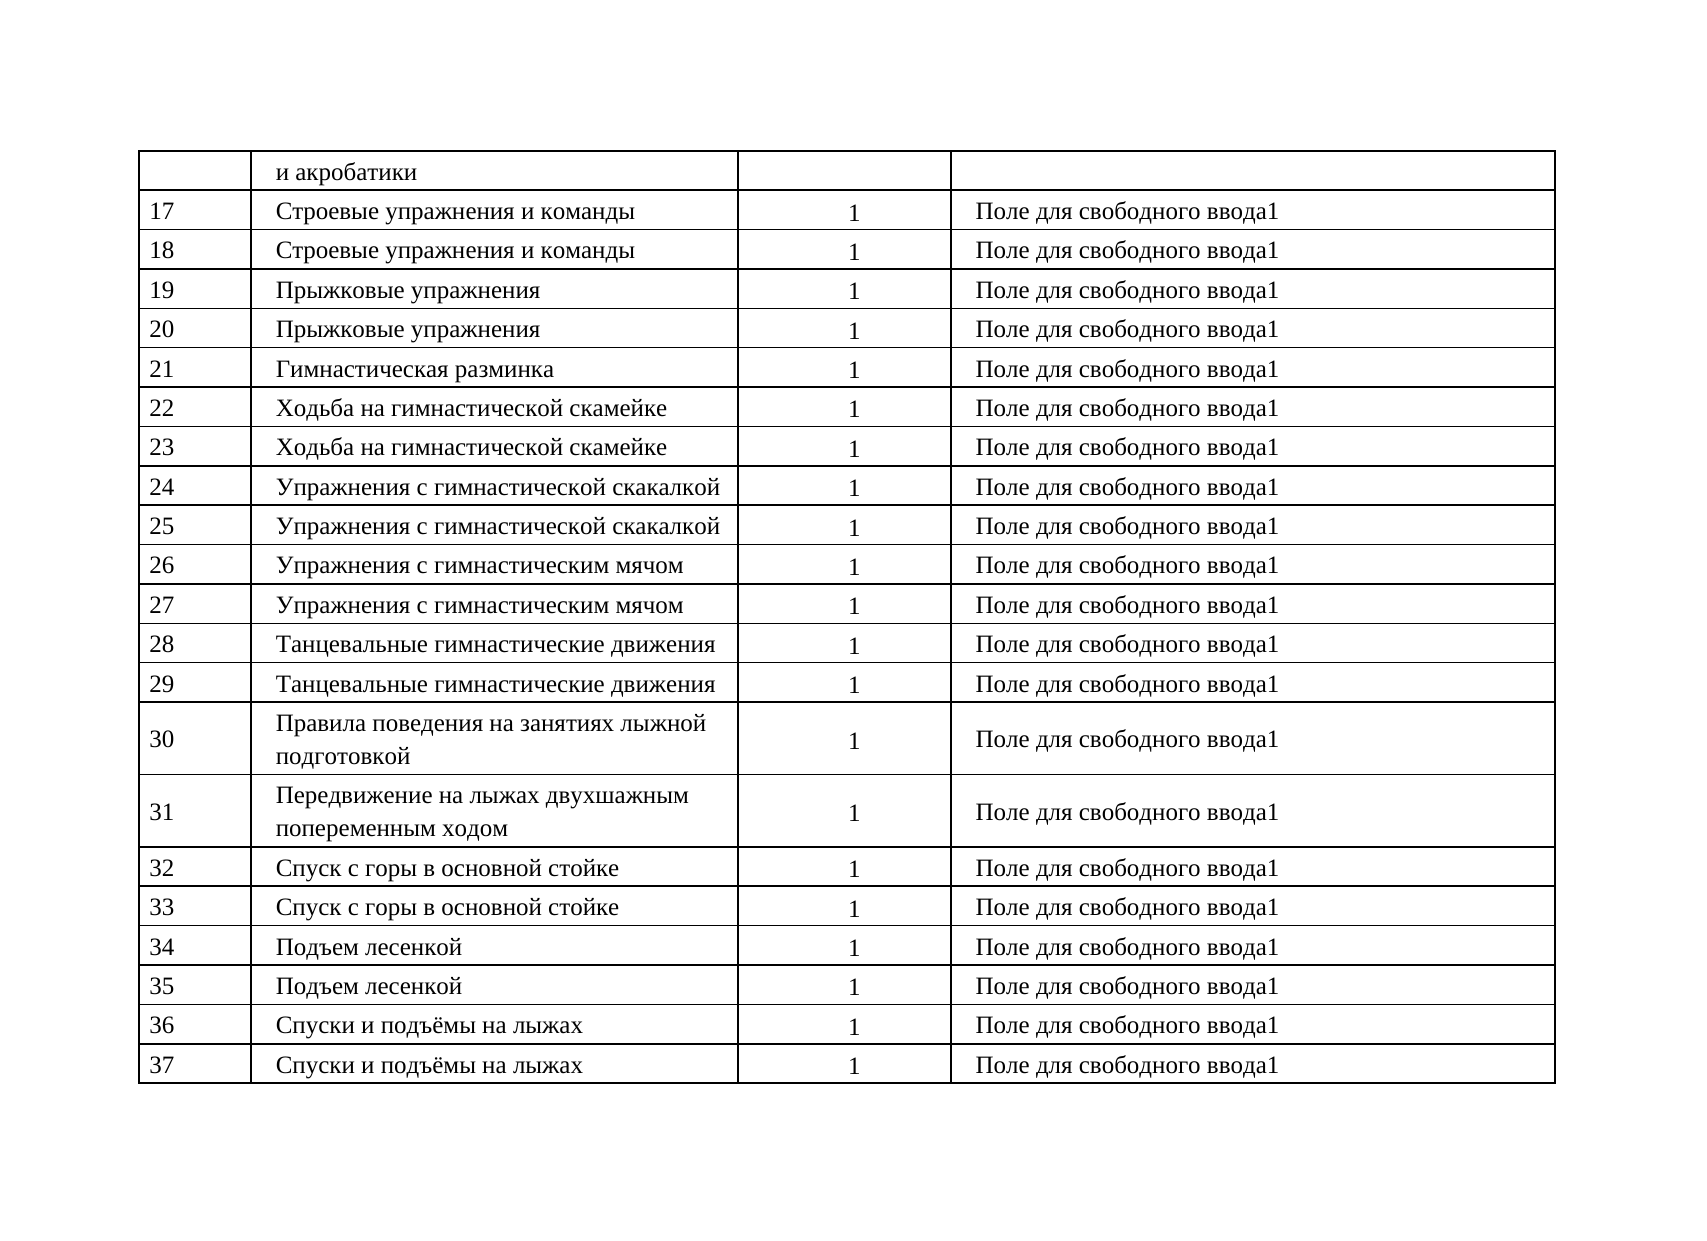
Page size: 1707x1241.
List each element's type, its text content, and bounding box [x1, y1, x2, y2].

table_cell 1 [739, 545, 950, 583]
table_cell 1 [739, 663, 950, 701]
table_cell Правила поведения на занятиях лыжной подготовкой [252, 703, 737, 774]
table_cell Упражнения с гимнастическим мячом [252, 545, 737, 583]
table_cell Поле для свободного ввода1 [952, 545, 1554, 583]
table_cell 1 [739, 309, 950, 347]
table_cell Подъем лесенкой [252, 926, 737, 964]
table_cell 26 [140, 545, 250, 583]
table_cell Передвижение на лыжах двухшажным попеременным ходом [252, 775, 737, 846]
table_cell 28 [140, 624, 250, 662]
table_cell 1 [739, 887, 950, 925]
table_cell 17 [140, 191, 250, 229]
table_cell Спуск с горы в основной стойке [252, 887, 737, 925]
table_cell Танцевальные гимнастические движения [252, 624, 737, 662]
table_cell 20 [140, 309, 250, 347]
table_cell Поле для свободного ввода1 [952, 966, 1554, 1003]
table_cell Спуски и подъёмы на лыжах [252, 1005, 737, 1043]
table_cell Подъем лесенкой [252, 966, 737, 1003]
table_cell 27 [140, 585, 250, 622]
table_cell 23 [140, 427, 250, 465]
table_cell Поле для свободного ввода1 [952, 467, 1554, 504]
table_cell 1 [739, 585, 950, 622]
table_cell Танцевальные гимнастические движения [252, 663, 737, 701]
table_cell 16 [140, 152, 250, 189]
table_cell 32 [140, 848, 250, 885]
table_cell Поле для свободного ввода1 [952, 270, 1554, 307]
table_cell 1 [739, 848, 950, 885]
table_cell Упражнения с гимнастической скакалкой [252, 506, 737, 544]
table_cell Упражнения с гимнастической скакалкой [252, 467, 737, 504]
table_cell 31 [140, 775, 250, 846]
table_cell 35 [140, 966, 250, 1003]
table_cell 33 [140, 887, 250, 925]
table_cell 21 [140, 348, 250, 386]
table_cell 34 [140, 926, 250, 964]
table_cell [952, 1045, 1554, 1082]
table_cell Ходьба на гимнастической скамейке [252, 388, 737, 426]
table_cell 1 [739, 966, 950, 1003]
table_cell Строевые упражнения и команды [252, 191, 737, 229]
table_cell Прыжковые упражнения [252, 270, 737, 307]
table_cell Упражнения с гимнастическим мячом [252, 585, 737, 622]
table_cell 18 [140, 230, 250, 268]
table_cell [952, 152, 1554, 189]
table_cell 1 [739, 703, 950, 774]
table_cell 36 [140, 1005, 250, 1043]
table_cell Поле для свободного ввода1 [952, 887, 1554, 925]
table_cell 30 [140, 703, 250, 774]
table_cell 1 [739, 926, 950, 964]
table_cell 29 [140, 663, 250, 701]
table_cell Поле для свободного ввода1 [952, 506, 1554, 544]
table_cell Поле для свободного ввода1 [952, 926, 1554, 964]
table_cell 1 [739, 230, 950, 268]
table_cell Поле для свободного ввода1 [952, 309, 1554, 347]
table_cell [252, 152, 737, 189]
table_cell Поле для свободного ввода1 [952, 848, 1554, 885]
table_cell 1 [739, 388, 950, 426]
table_cell Поле для свободного ввода1 [952, 427, 1554, 465]
table_cell Ходьба на гимнастической скамейке [252, 427, 737, 465]
table_cell Спуски и подъёмы на лыжах [252, 1045, 737, 1082]
table_cell 37 [140, 1045, 250, 1082]
table_cell 1 [739, 624, 950, 662]
table_cell 1 [739, 348, 950, 386]
table_cell Поле для свободного ввода1 [952, 703, 1554, 774]
table_cell 1 [739, 775, 950, 846]
table_cell 1 [739, 1045, 950, 1082]
table_cell Поле для свободного ввода1 [952, 230, 1554, 268]
table_cell Строевые упражнения и команды [252, 230, 737, 268]
table_cell Поле для свободного ввода1 [952, 191, 1554, 229]
table_cell 22 [140, 388, 250, 426]
table_cell Поле для свободного ввода1 [952, 624, 1554, 662]
table_cell Поле для свободного ввода1 [952, 388, 1554, 426]
table_cell Прыжковые упражнения [252, 309, 737, 347]
table_cell Поле для свободного ввода1 [952, 585, 1554, 622]
table_cell 1 [739, 191, 950, 229]
table_cell 25 [140, 506, 250, 544]
table_cell 24 [140, 467, 250, 504]
table_cell Поле для свободного ввода1 [952, 1005, 1554, 1043]
table_cell 1 [739, 270, 950, 307]
table_cell Поле для свободного ввода1 [952, 348, 1554, 386]
table_cell Спуск с горы в основной стойке [252, 848, 737, 885]
table_cell 19 [140, 270, 250, 307]
table_cell Поле для свободного ввода1 [952, 775, 1554, 846]
table_cell 1 [739, 467, 950, 504]
table_cell 1 [739, 152, 950, 189]
table_cell 1 [739, 506, 950, 544]
table_cell 1 [739, 1005, 950, 1043]
table_cell Поле для свободного ввода1 [952, 663, 1554, 701]
table_cell Гимнастическая разминка [252, 348, 737, 386]
table_cell 1 [739, 427, 950, 465]
